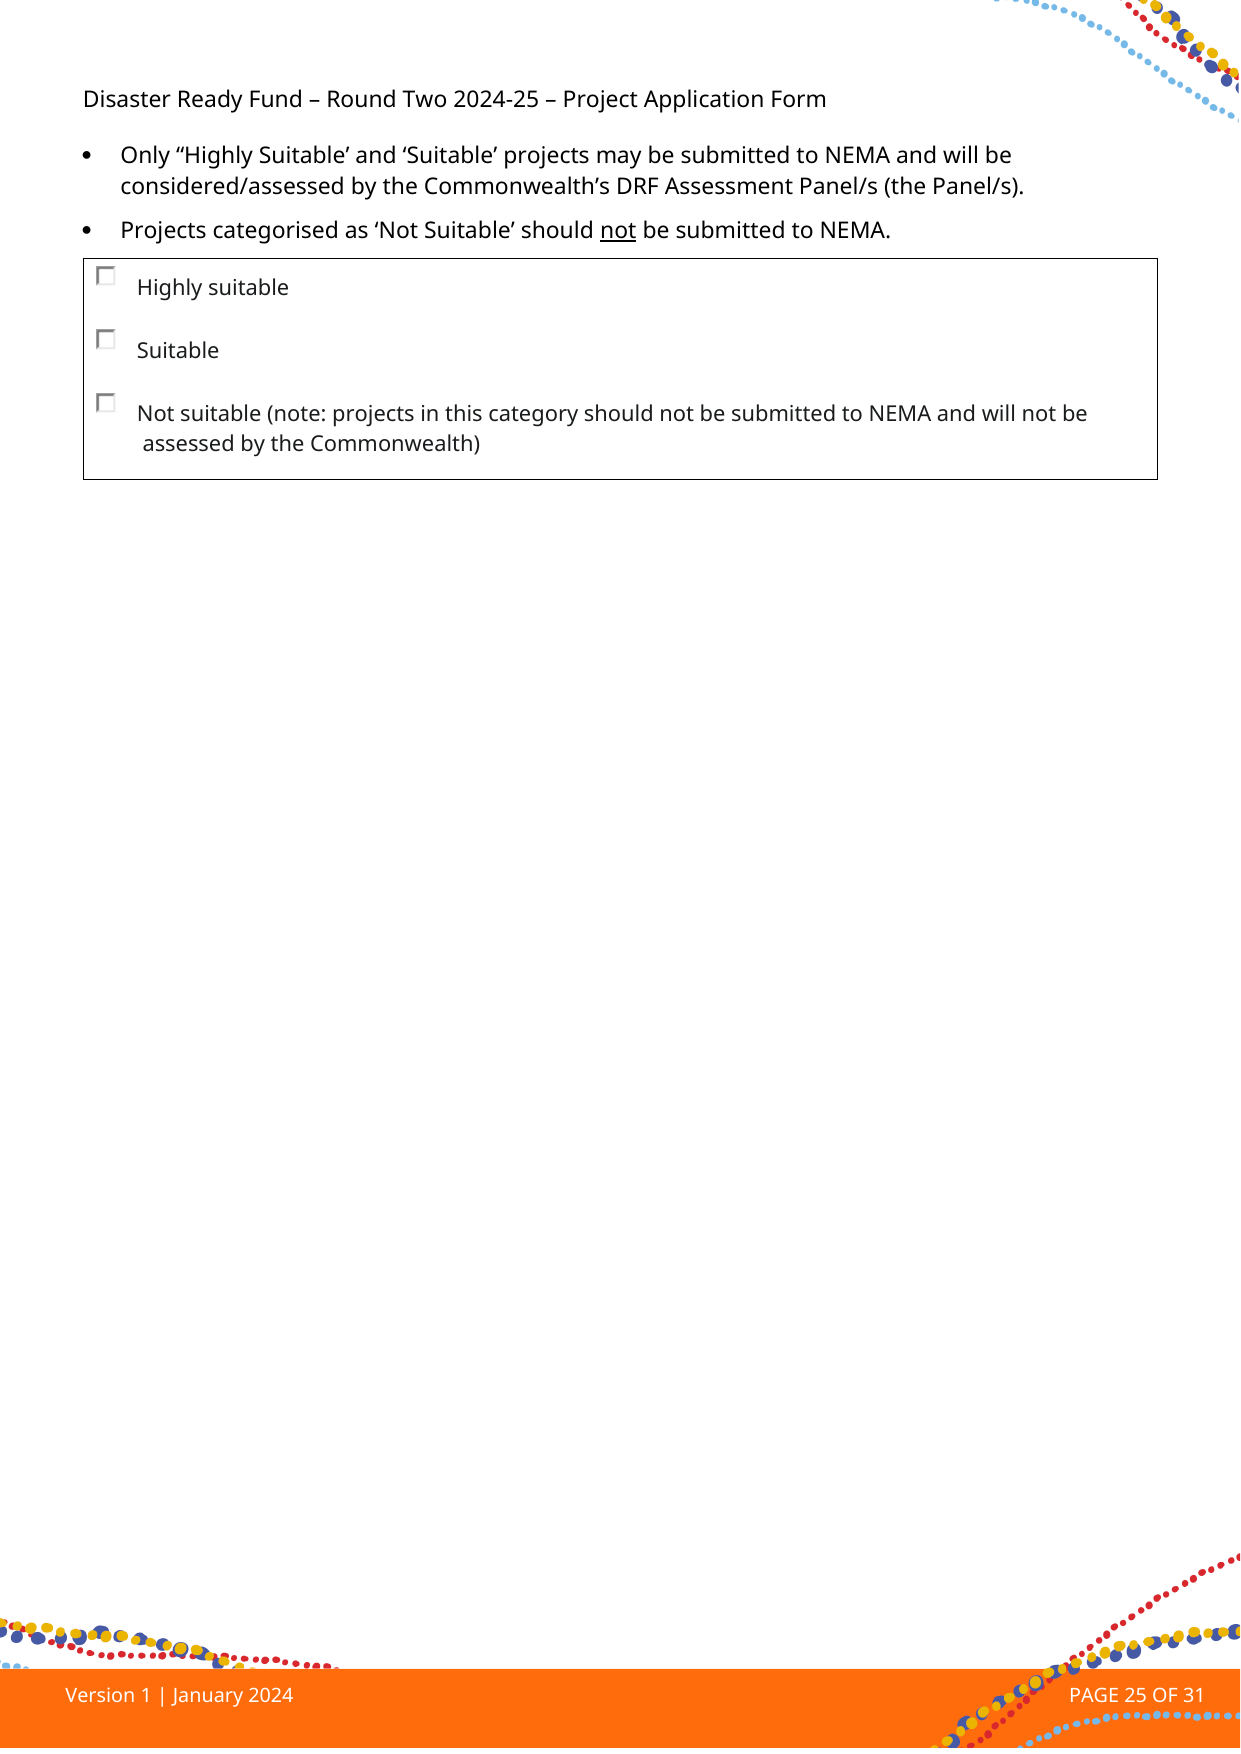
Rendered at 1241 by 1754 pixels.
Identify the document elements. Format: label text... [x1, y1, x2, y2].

picture [0, 1536, 1241, 1748]
picture [778, 0, 1239, 331]
table_header Highly suitable Suitable Not suitable (note: projects in this category should not be submitted to NEMA and will not be assessed by the Commonwealth) [84, 259, 1157, 478]
list Only “Highly Suitable’ and ‘Suitable’ projects may be submitted to NEMA and will be considered/assessed by the Commonwealth’s DRF Assessment Panel/s (the Panel/s). [83, 139, 1181, 201]
list Projects categorised as ‘Not Suitable’ should not be submitted to NEMA. [83, 214, 1181, 245]
